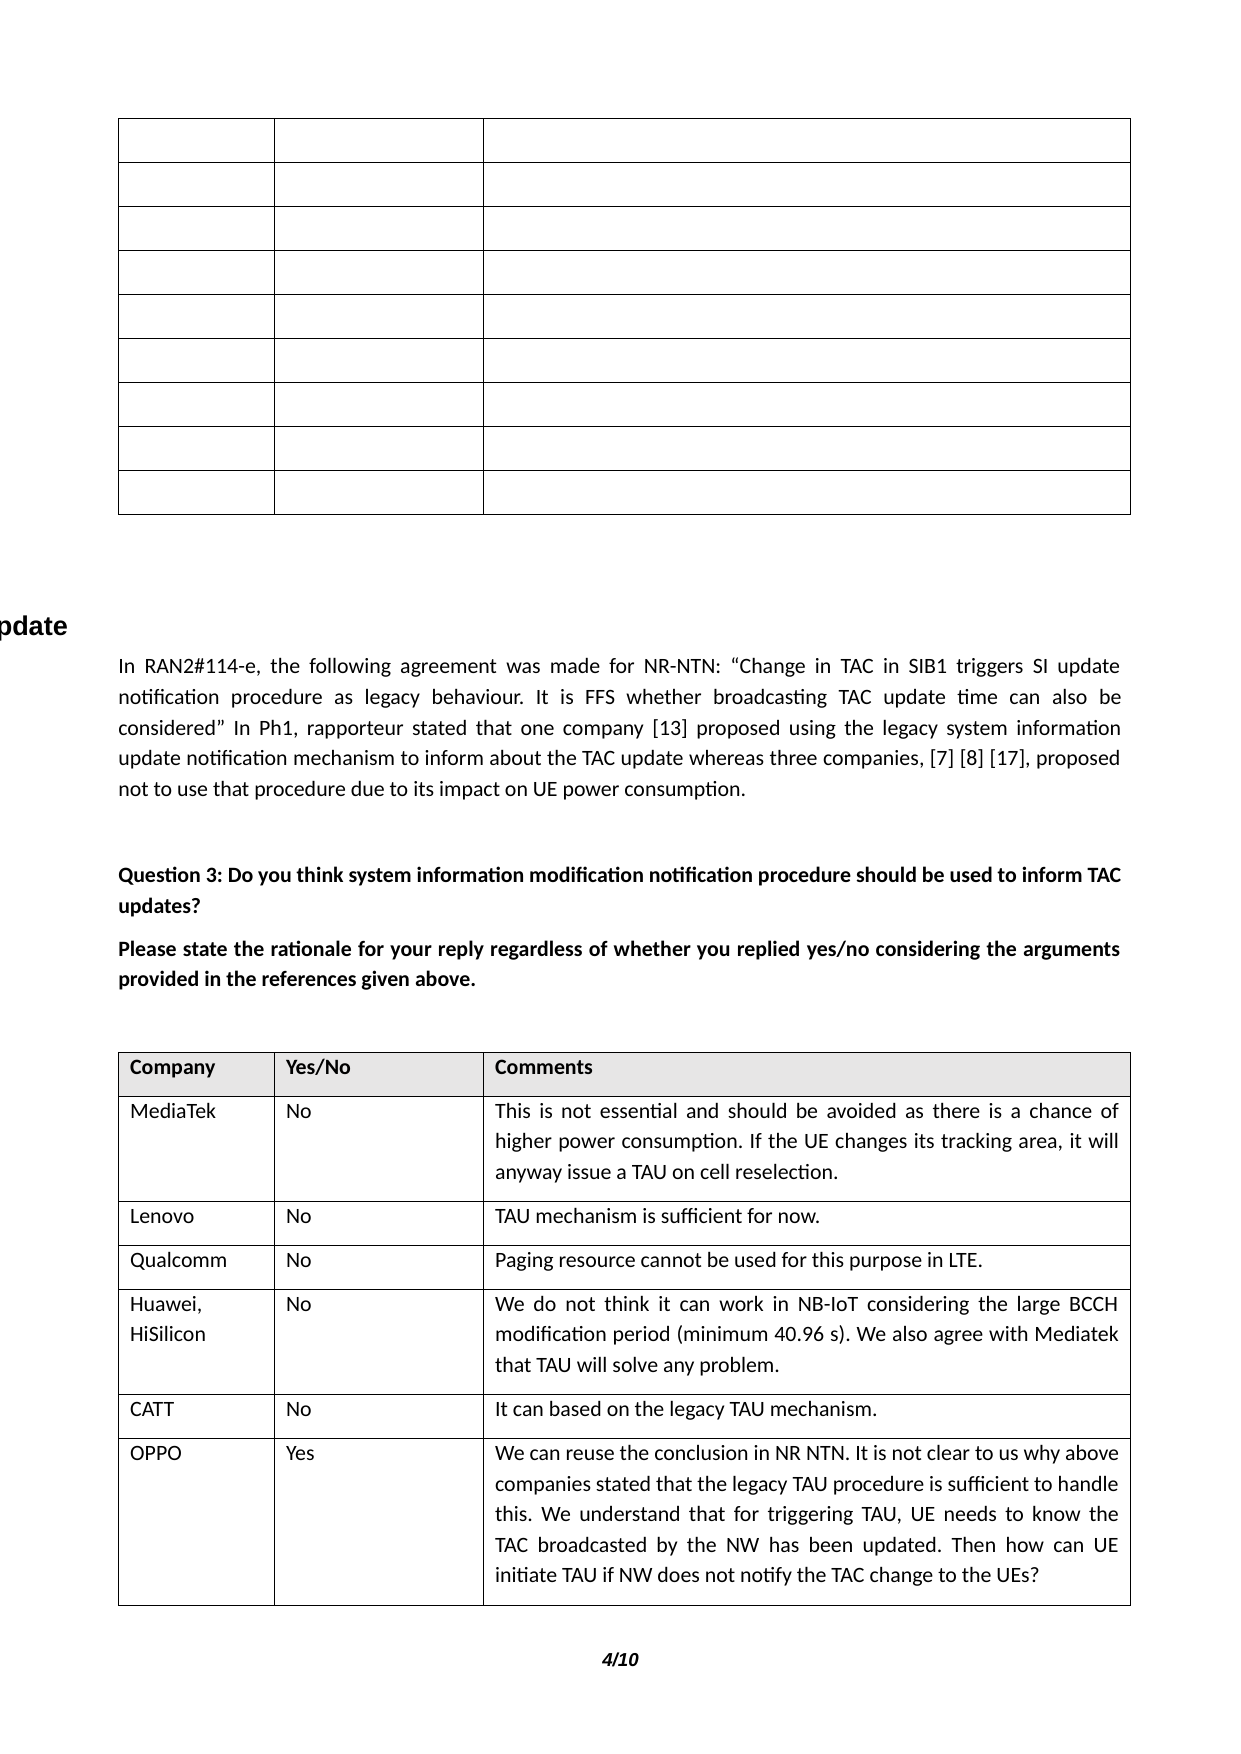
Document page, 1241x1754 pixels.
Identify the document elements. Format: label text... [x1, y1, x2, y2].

table_cell OPPO [119, 1439, 274, 1604]
table_cell Qualcomm [119, 1246, 274, 1289]
table_cell [119, 163, 274, 206]
table_cell [275, 163, 483, 206]
table_cell CATT [119, 1395, 274, 1438]
table_cell [275, 383, 483, 426]
table_cell TAU mechanism is sufficient for now. [484, 1202, 1130, 1245]
table_cell [275, 119, 483, 162]
table_cell Huawei, HiSilicon [119, 1290, 274, 1394]
table_cell [484, 427, 1130, 470]
table_cell [275, 471, 483, 514]
table_cell [119, 207, 274, 250]
table_cell [484, 251, 1130, 294]
table_cell [484, 471, 1130, 514]
table_cell [119, 471, 274, 514]
table_cell [119, 295, 274, 338]
table_cell [119, 119, 274, 162]
text Question 3: Do you think system information modification notification procedure should be used to inform TAC updates? [118, 861, 1122, 918]
text In RAN2#114-e, the following agreement was made for NR-NTN: “Change in TAC in SIB1 triggers SI update notification procedure as legacy behaviour. It is FFS whether broadcasting TAC update time can also be considered” In Ph1, rapporteur stated that one company [13] proposed using the legacy system information update notification mechanism to inform about the TAC update whereas three companies, [7] [8] [17], proposed not to use that procedure due to its impact on UE power consumption. [118, 652, 1122, 802]
table_cell This is not essential and should be avoided as there is a chance of higher power consumption. If the UE changes its tracking area, it will anyway issue a TAU on cell reselection. [484, 1097, 1130, 1201]
table_cell [275, 251, 483, 294]
table_cell [119, 251, 274, 294]
table_cell MediaTek [119, 1097, 274, 1201]
table_cell [119, 383, 274, 426]
table_cell [484, 339, 1130, 382]
table_cell [275, 207, 483, 250]
table_cell [484, 119, 1130, 162]
table_header Yes/No [275, 1053, 483, 1096]
table_cell [484, 207, 1130, 250]
table_cell [275, 339, 483, 382]
subtitle 2.2 Tracking area update [0, 610, 1122, 641]
table_cell Lenovo [119, 1202, 274, 1245]
table_cell [484, 295, 1130, 338]
table_cell [119, 339, 274, 382]
table_header Company [119, 1053, 274, 1096]
table_cell No [275, 1202, 483, 1245]
table_cell We can reuse the conclusion in NR NTN. It is not clear to us why above companies stated that the legacy TAU procedure is sufficient to handle this. We understand that for triggering TAU, UE needs to know the TAC broadcasted by the NW has been updated. Then how can UE initiate TAU if NW does not notify the TAC change to the UEs? [484, 1439, 1130, 1604]
table_cell [484, 383, 1130, 426]
table_cell We do not think it can work in NB-IoT considering the large BCCH modification period (minimum 40.96 s). We also agree with Mediatek that TAU will solve any problem. [484, 1290, 1130, 1394]
table_cell No [275, 1290, 483, 1394]
table_header Comments [484, 1053, 1130, 1096]
table_cell No [275, 1097, 483, 1201]
table_cell No [275, 1395, 483, 1438]
text Please state the rationale for your reply regardless of whether you replied yes/no considering the arguments provided in the references given above. [118, 935, 1122, 992]
table_cell It can based on the legacy TAU mechanism. [484, 1395, 1130, 1438]
table_cell Paging resource cannot be used for this purpose in LTE. [484, 1246, 1130, 1289]
table_cell Yes [275, 1439, 483, 1604]
table_cell [119, 427, 274, 470]
table_cell [484, 163, 1130, 206]
table_cell [275, 427, 483, 470]
table_cell No [275, 1246, 483, 1289]
table_cell [275, 295, 483, 338]
